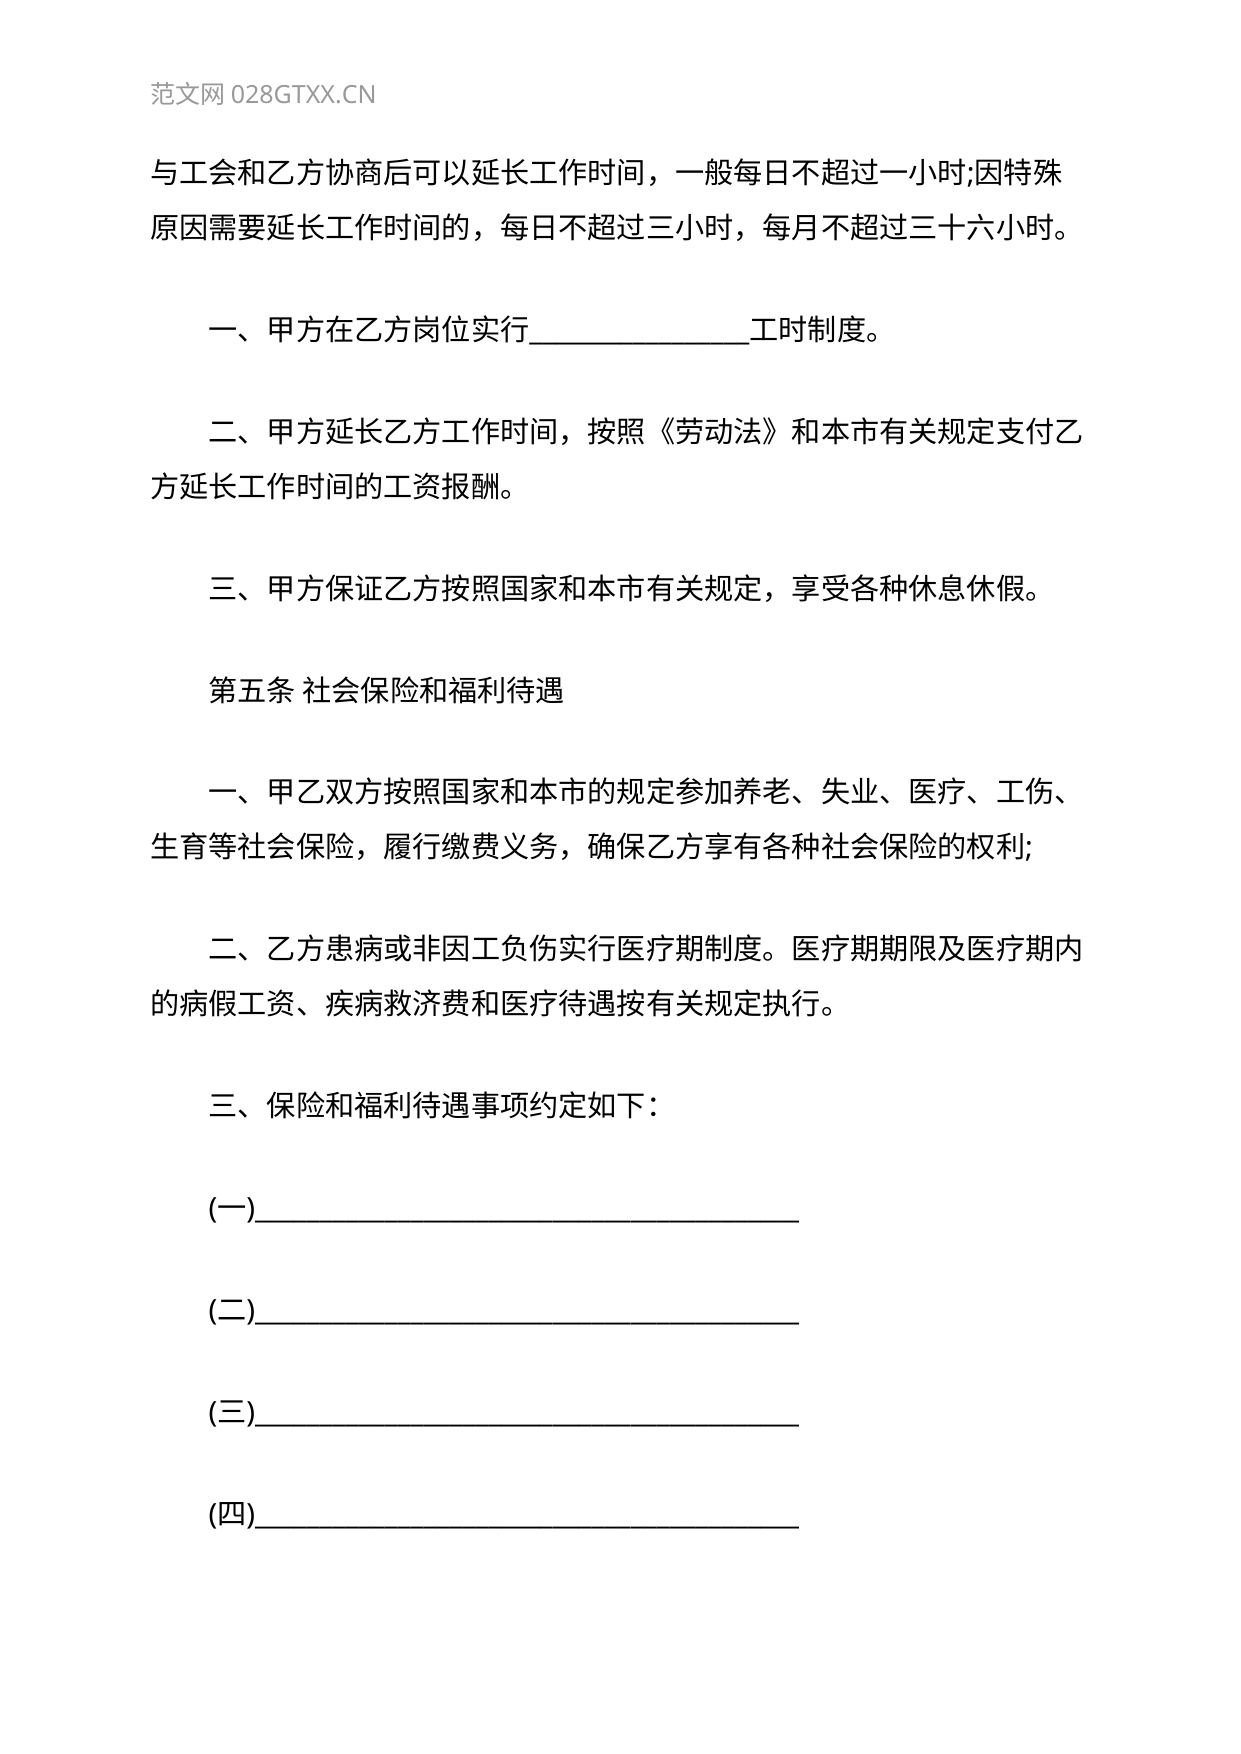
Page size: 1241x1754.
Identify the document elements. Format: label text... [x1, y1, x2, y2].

text 一、甲方在乙方岗位实行_________________工时制度。 [150, 307, 1090, 349]
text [150, 150, 1090, 247]
text (二)__________________________________________ [150, 1286, 1090, 1329]
text 三、甲方保证乙方按照国家和本市有关规定，享受各种休息休假。 [150, 565, 1090, 608]
text 第五条 社会保险和福利待遇 [150, 667, 1090, 709]
text 二、乙方患病或非因工负伤实行医疗期制度。医疗期期限及医疗期内的病假工资、疾病救济费和医疗待遇按有关规定执行。 [150, 926, 1090, 1023]
text (四)__________________________________________ [150, 1490, 1090, 1533]
text (一)__________________________________________ [150, 1184, 1090, 1227]
text (三)__________________________________________ [150, 1388, 1090, 1431]
text 三、保险和福利待遇事项约定如下： [150, 1082, 1090, 1125]
text 二、甲方延长乙方工作时间，按照《劳动法》和本市有关规定支付乙方延长工作时间的工资报酬。 [150, 409, 1090, 506]
text 一、甲乙双方按照国家和本市的规定参加养老、失业、医疗、工伤、生育等社会保险，履行缴费义务，确保乙方享有各种社会保险的权利; [150, 769, 1090, 866]
